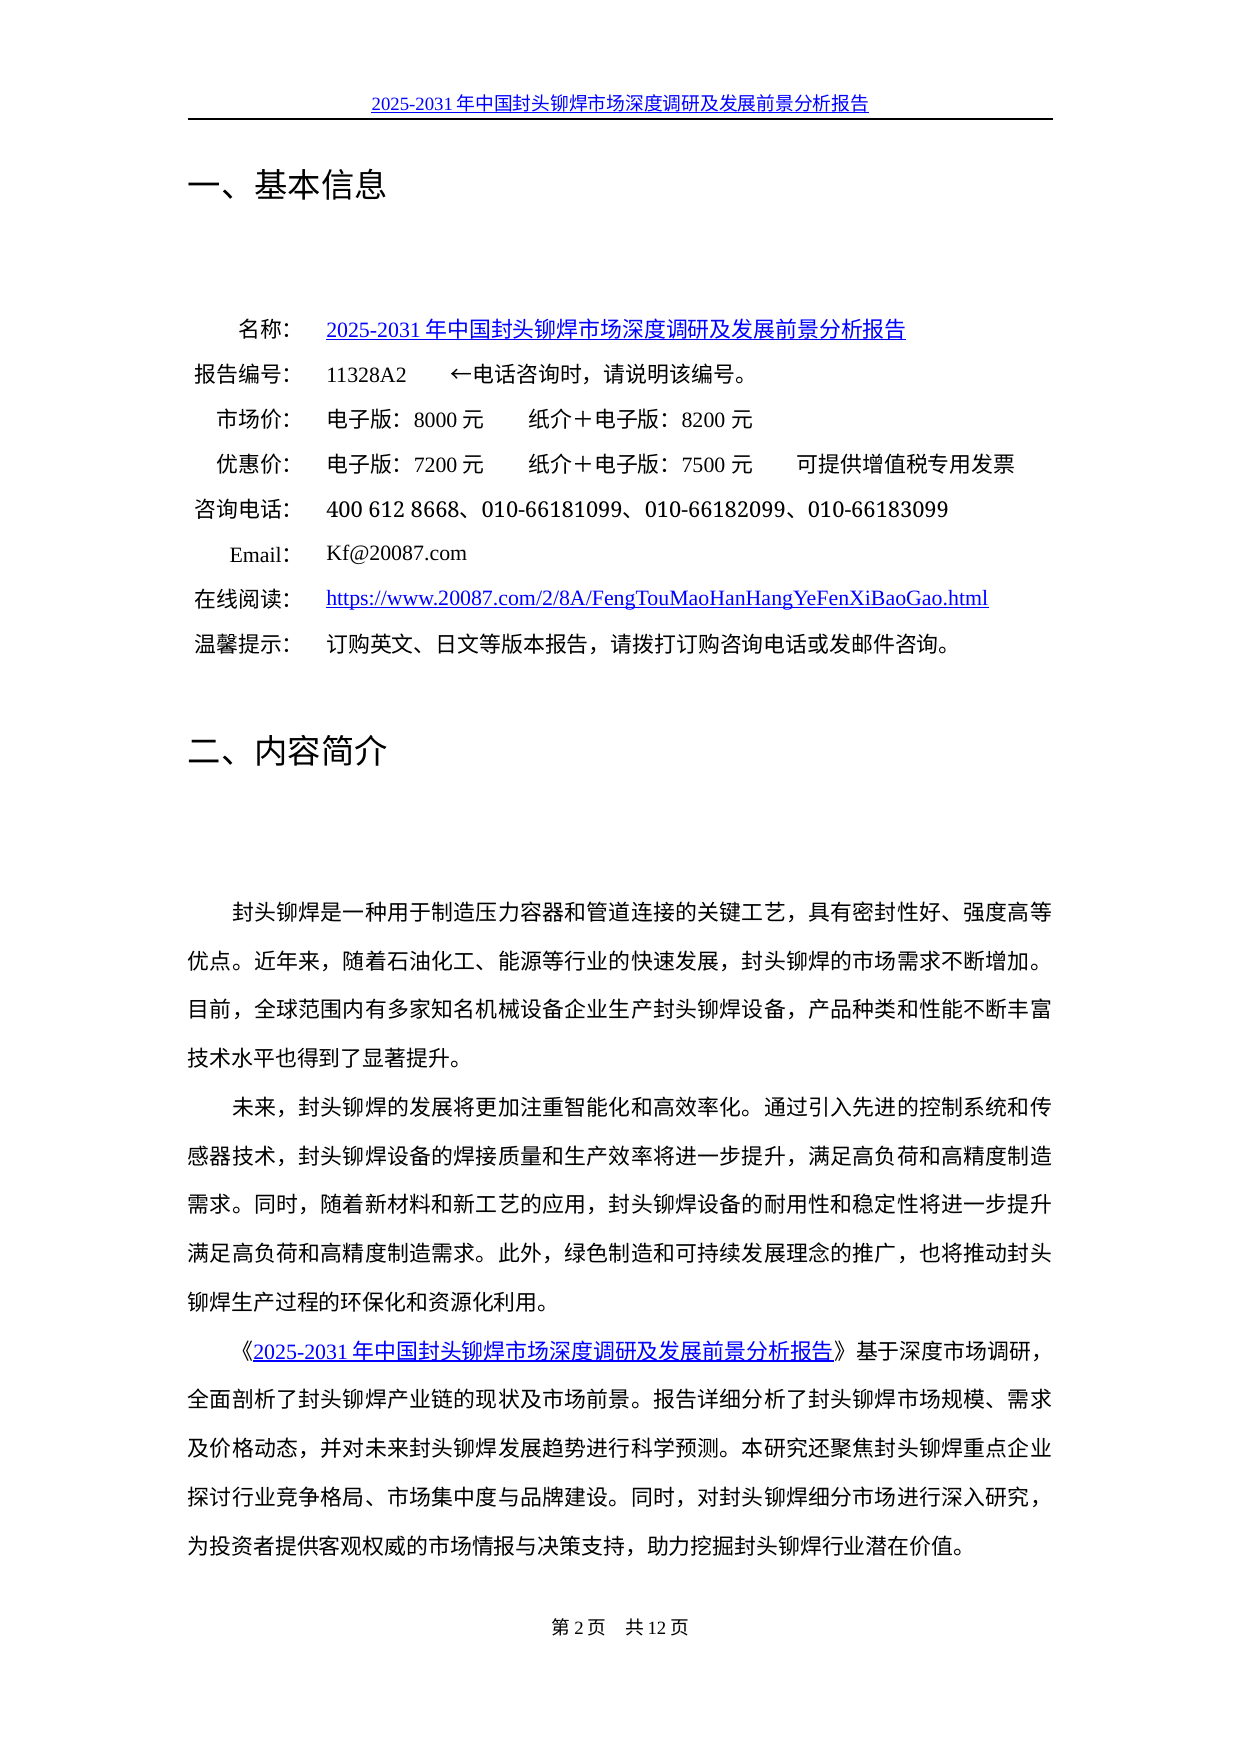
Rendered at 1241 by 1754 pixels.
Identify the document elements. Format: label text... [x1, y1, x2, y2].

table_cell 电子版：7200 元 纸介＋电子版：7500 元 可提供增值税专用发票 [315, 447, 1073, 492]
table_cell 电子版：8000 元 纸介＋电子版：8200 元 [315, 402, 1073, 447]
table_cell 温馨提示： [167, 627, 315, 672]
table_cell 11328A2 ←电话咨询时，请说明该编号。 [315, 357, 1073, 402]
table_cell 订购英文、日文等版本报告，请拨打订购咨询电话或发邮件咨询。 [315, 627, 1073, 672]
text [187, 894, 1053, 1561]
table_cell Kf@20087.com [315, 537, 1073, 582]
table_header 2025-2031年中国封头铆焊市场深度调研及发展前景分析报告 [315, 312, 1073, 357]
table_cell Email： [167, 537, 315, 582]
table_cell 市场价： [167, 402, 315, 447]
table_header 名称： [167, 312, 315, 357]
table_cell 报告编号： [167, 357, 315, 402]
table_cell [315, 582, 1073, 627]
table_cell 400 612 8668、010-66181099、010-66182099、010-66183099 [315, 492, 1073, 537]
table_cell 咨询电话： [167, 492, 315, 537]
table_cell 优惠价： [167, 447, 315, 492]
title 一、基本信息 [187, 150, 1053, 215]
title 二、内容简介 [187, 717, 1053, 782]
table_cell 在线阅读： [167, 582, 315, 627]
